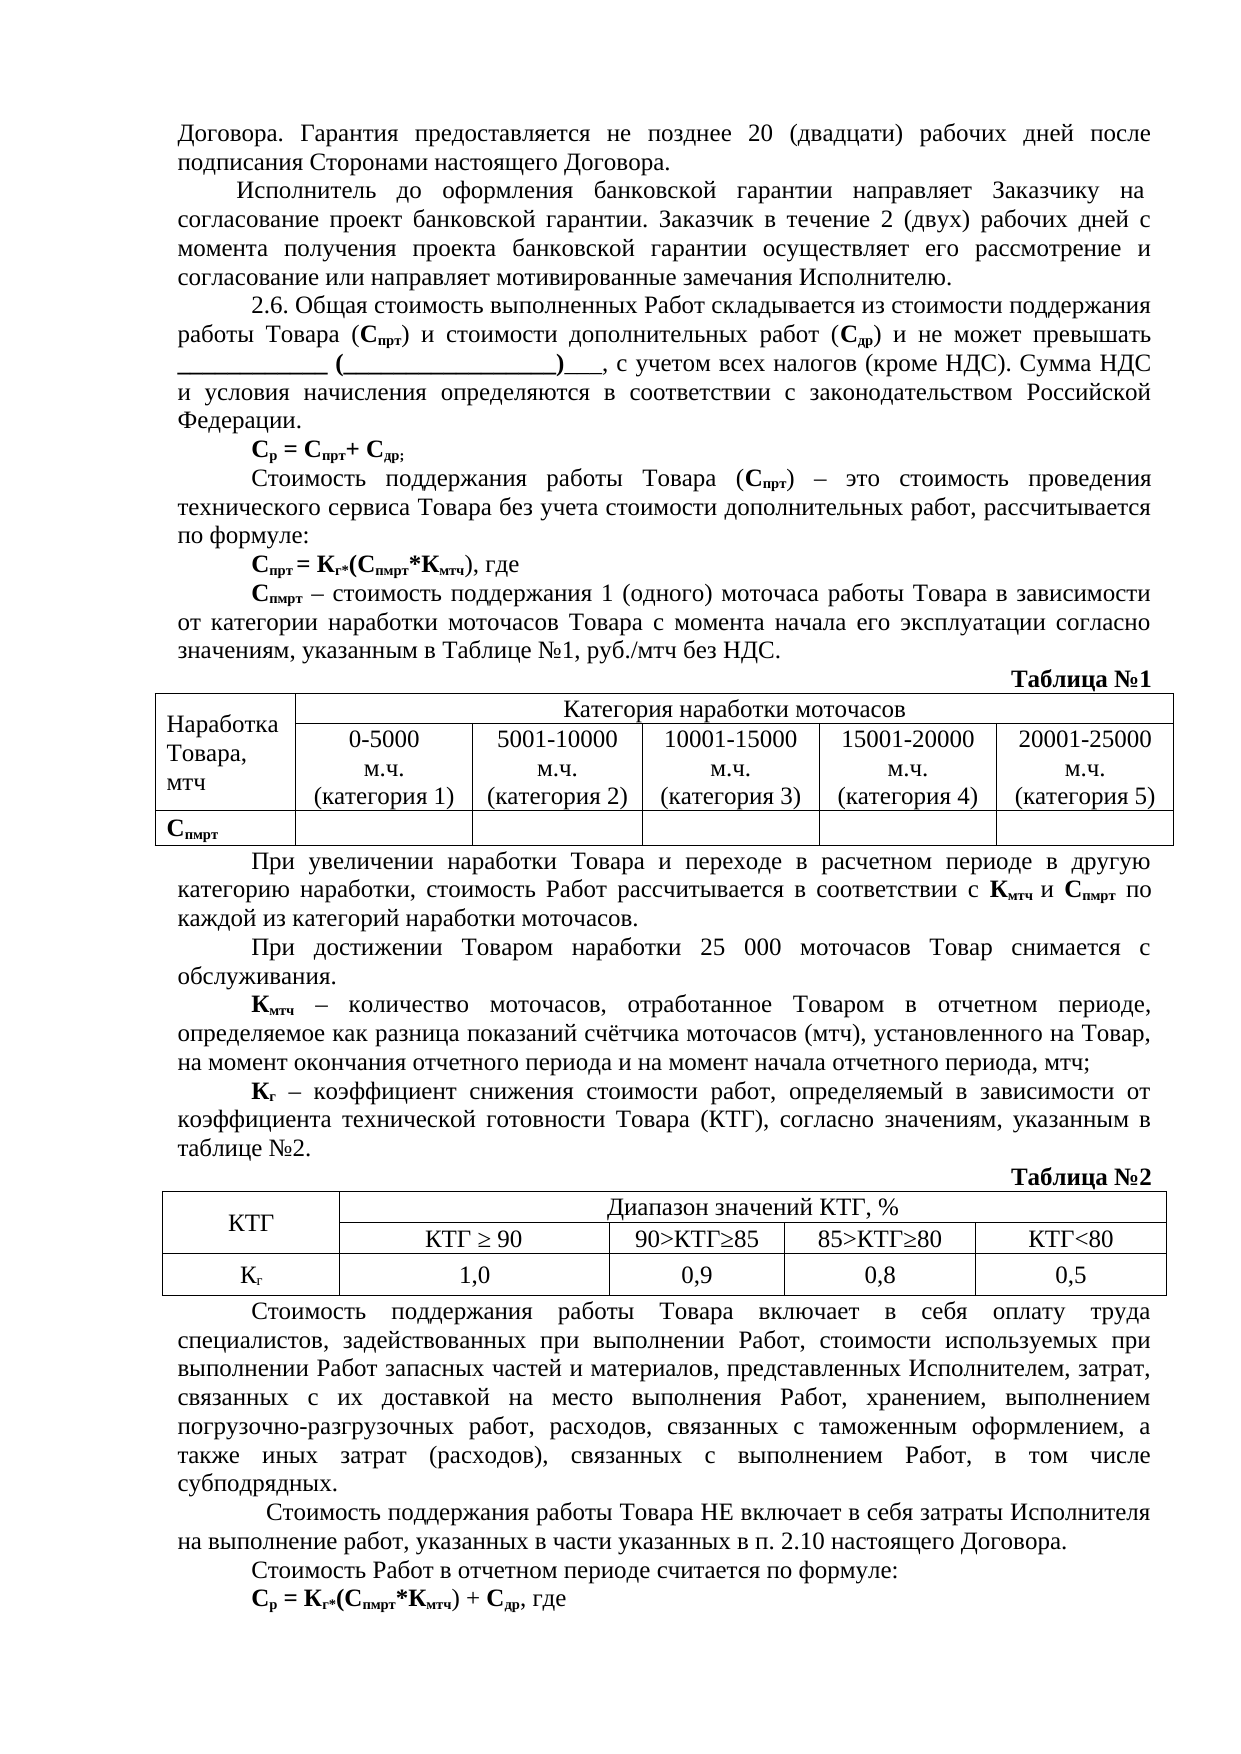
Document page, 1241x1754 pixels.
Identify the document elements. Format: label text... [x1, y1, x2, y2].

text Спрт = Кг*(Спмрт*Кмтч), где [177, 549, 1152, 578]
text Кг – коэффициент снижения стоимости работ, определяемый в зависимости от коэффициента технической готовности Товара (КТГ), согласно значениям, указанным в таблице №2. [177, 1076, 1152, 1162]
table_header Наработка Товара, мтч [156, 694, 295, 810]
table_cell Кг [163, 1254, 339, 1295]
table_cell [997, 811, 1173, 845]
table_cell 0,5 [976, 1254, 1166, 1295]
table_cell 0,9 [610, 1254, 784, 1295]
table_cell [340, 1223, 609, 1253]
table_header КТГ [163, 1192, 339, 1253]
table_cell [785, 1223, 975, 1253]
table_cell Спмрт [156, 811, 295, 845]
text 2.6. Общая стоимость выполненных Работ складывается из стоимости поддержания работы Товара (Спрт) и стоимости дополнительных работ (Сдр) и не может превышать ____________ (_________________)___, с учетом всех налогов (кроме НДС). Сумма НДС и условия начисления определяются в соответствии с законодательством Российской Федерации. [177, 291, 1152, 434]
table_cell 20001-25000 м.ч. (категория 5) [997, 724, 1173, 810]
table_cell КТГ<80 [976, 1223, 1166, 1253]
table_cell [296, 811, 472, 845]
table_cell [643, 811, 819, 845]
table_cell 5001-10000 м.ч. (категория 2) [473, 724, 642, 810]
text Ср = Спрт+ Сдр; [177, 434, 1152, 463]
text Исполнитель до оформления банковской гарантии направляет Заказчику на согласование проект банковской гарантии. Заказчик в течение 2 (двух) рабочих дней с момента получения проекта банковской гарантии осуществляет его рассмотрение и согласование или направляет мотивированные замечания Исполнителю. [177, 176, 1152, 291]
text При достижении Товаром наработки 25 000 моточасов Товар снимается с обслуживания. [177, 932, 1152, 989]
table_cell 0,8 [785, 1254, 975, 1295]
text Таблица №1 [177, 664, 1152, 693]
table_cell 0-5000 м.ч. (категория 1) [296, 724, 472, 810]
table_cell [820, 811, 996, 845]
text Стоимость поддержания работы Товара НЕ включает в себя затраты Исполнителя на выполнение работ, указанных в части указанных в п. 2.10 настоящего Договора. [177, 1497, 1152, 1555]
table_cell 15001-20000 м.ч. (категория 4) [820, 724, 996, 810]
table_header Категория наработки моточасов [296, 694, 1173, 723]
text Кмтч – количество моточасов, отработанное Товаром в отчетном периоде, определяемое как разница показаний счётчика моточасов (мтч), установленного на Товар, на момент окончания отчетного периода и на момент начала отчетного периода, мтч; [177, 989, 1152, 1076]
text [177, 118, 1152, 176]
table_cell [610, 1223, 784, 1253]
text Ср = Кг*(Спмрт*Кмтч) + Сдр, где [177, 1583, 1152, 1612]
text Спмрт – стоимость поддержания 1 (одного) моточаса работы Товара в зависимости от категории наработки моточасов Товара с момента начала его эксплуатации согласно значениям, указанным в Таблице №1, руб./мтч без НДС. [177, 578, 1152, 664]
text Стоимость Работ в отчетном периоде считается по формуле: [177, 1555, 1152, 1583]
text Таблица №2 [177, 1162, 1152, 1191]
text Стоимость поддержания работы Товара (Спрт) – это стоимость проведения технического сервиса Товара без учета стоимости дополнительных работ, рассчитывается по формуле: [177, 463, 1152, 549]
table_header Диапазон значений КТГ, % [340, 1192, 1166, 1222]
text Стоимость поддержания работы Товара включает в себя оплату труда специалистов, задействованных при выполнении Работ, стоимости используемых при выполнении Работ запасных частей и материалов, представленных Исполнителем, затрат, связанных с их доставкой на место выполнения Работ, хранением, выполнением погрузочно-разгрузочных работ, расходов, связанных с таможенным оформлением, а также иных затрат (расходов), связанных с выполнением Работ, в том числе субподрядных. [177, 1296, 1152, 1497]
table_cell 1,0 [340, 1254, 609, 1295]
text При увеличении наработки Товара и переходе в расчетном периоде в другую категорию наработки, стоимость Работ рассчитывается в соответствии с Кмтч и Спмрт по каждой из категорий наработки моточасов. [177, 846, 1152, 932]
table_cell 10001-15000 м.ч. (категория 3) [643, 724, 819, 810]
table_cell [473, 811, 642, 845]
